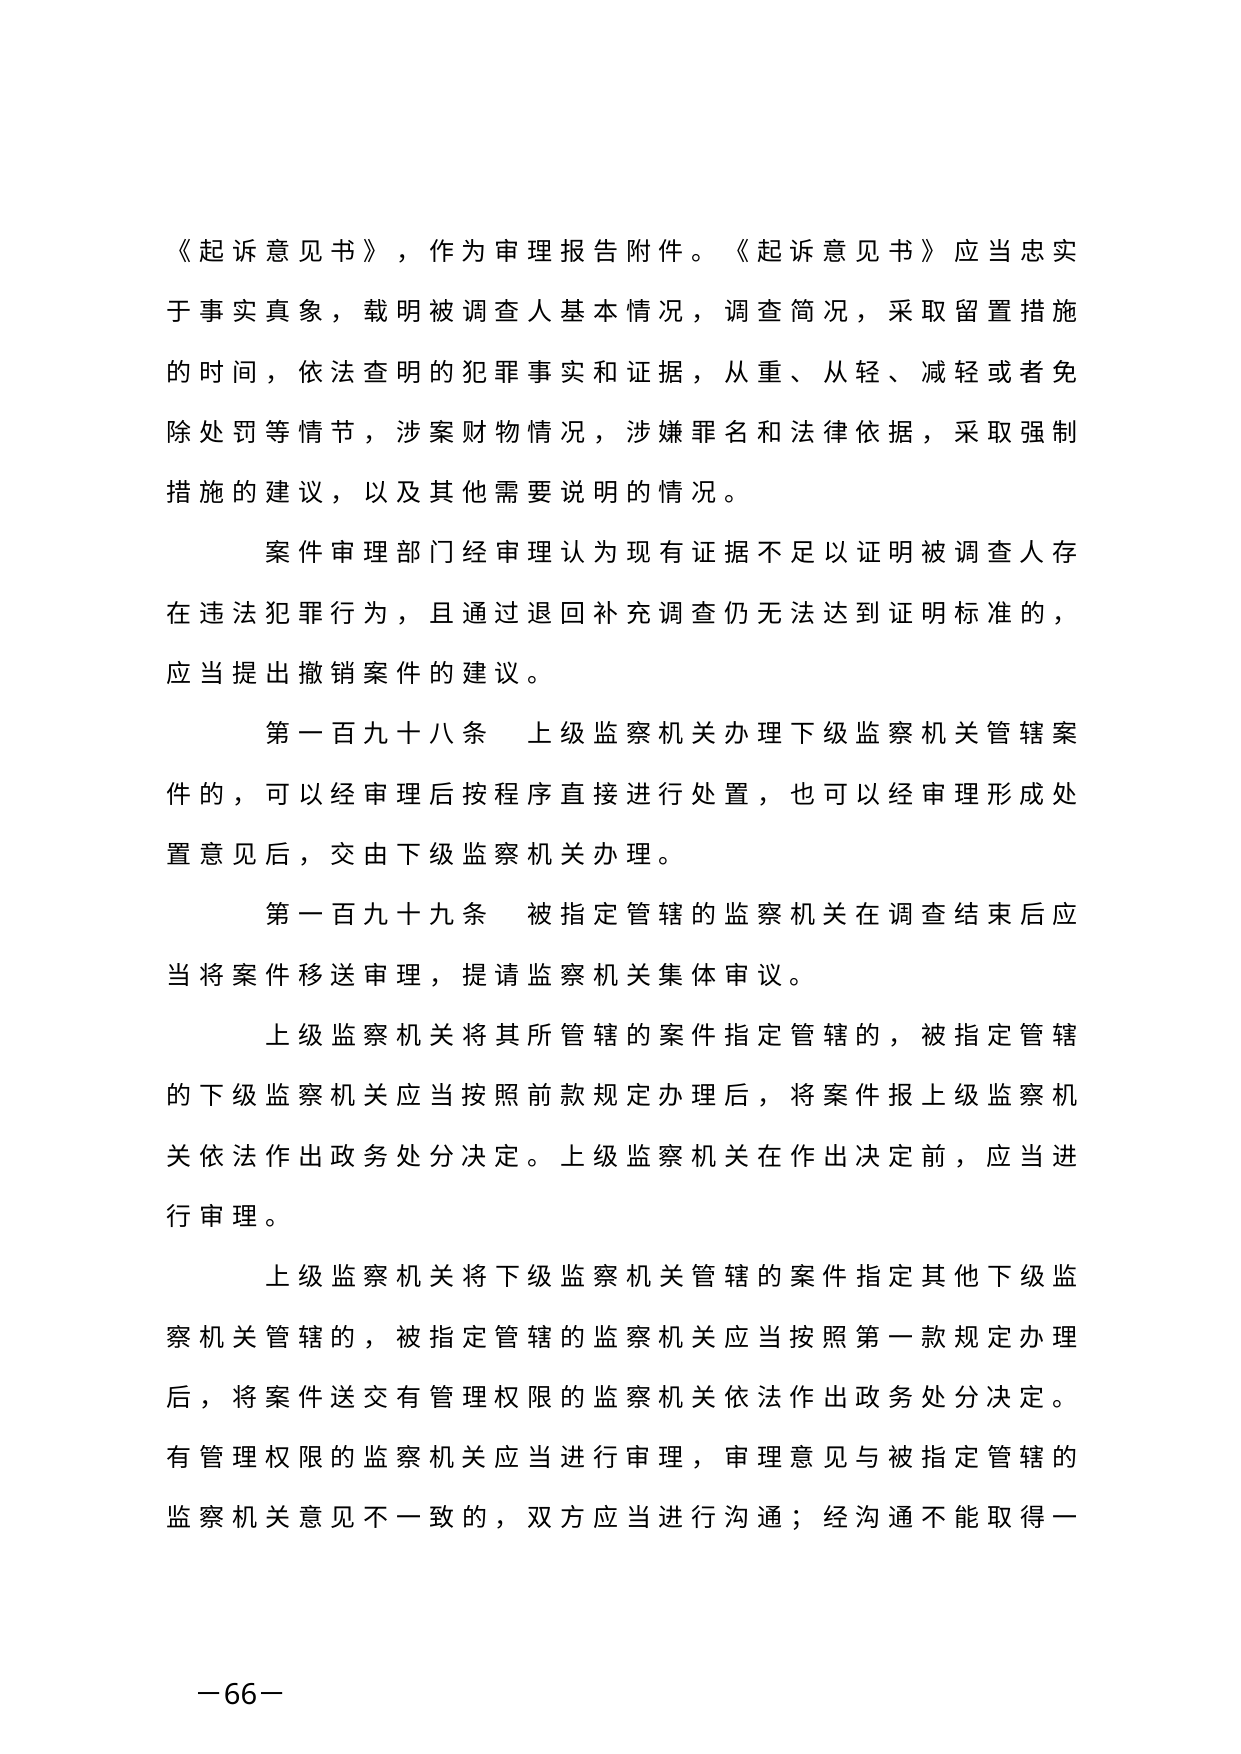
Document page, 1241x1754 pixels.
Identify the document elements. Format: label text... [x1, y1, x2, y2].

text 案件审理部门经审理认为现有证据不足以证明被调查人存在违法犯罪行为，且通过退回补充调查仍无法达到证明标准的，应当提出撤销案件的建议。 [167, 521, 1085, 702]
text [167, 1245, 1085, 1546]
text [167, 219, 1085, 521]
text 上级监察机关将其所管辖的案件指定管辖的，被指定管辖的下级监察机关应当按照前款规定办理后，将案件报上级监察机关依法作出政务处分决定。上级监察机关在作出决定前，应当进行审理。 [167, 1003, 1085, 1245]
text 第一百九十八条 上级监察机关办理下级监察机关管辖案件的，可以经审理后按程序直接进行处置，也可以经审理形成处置意见后，交由下级监察机关办理。 [167, 702, 1085, 883]
text 第一百九十九条 被指定管辖的监察机关在调查结束后应当将案件移送审理，提请监察机关集体审议。 [167, 883, 1085, 1003]
